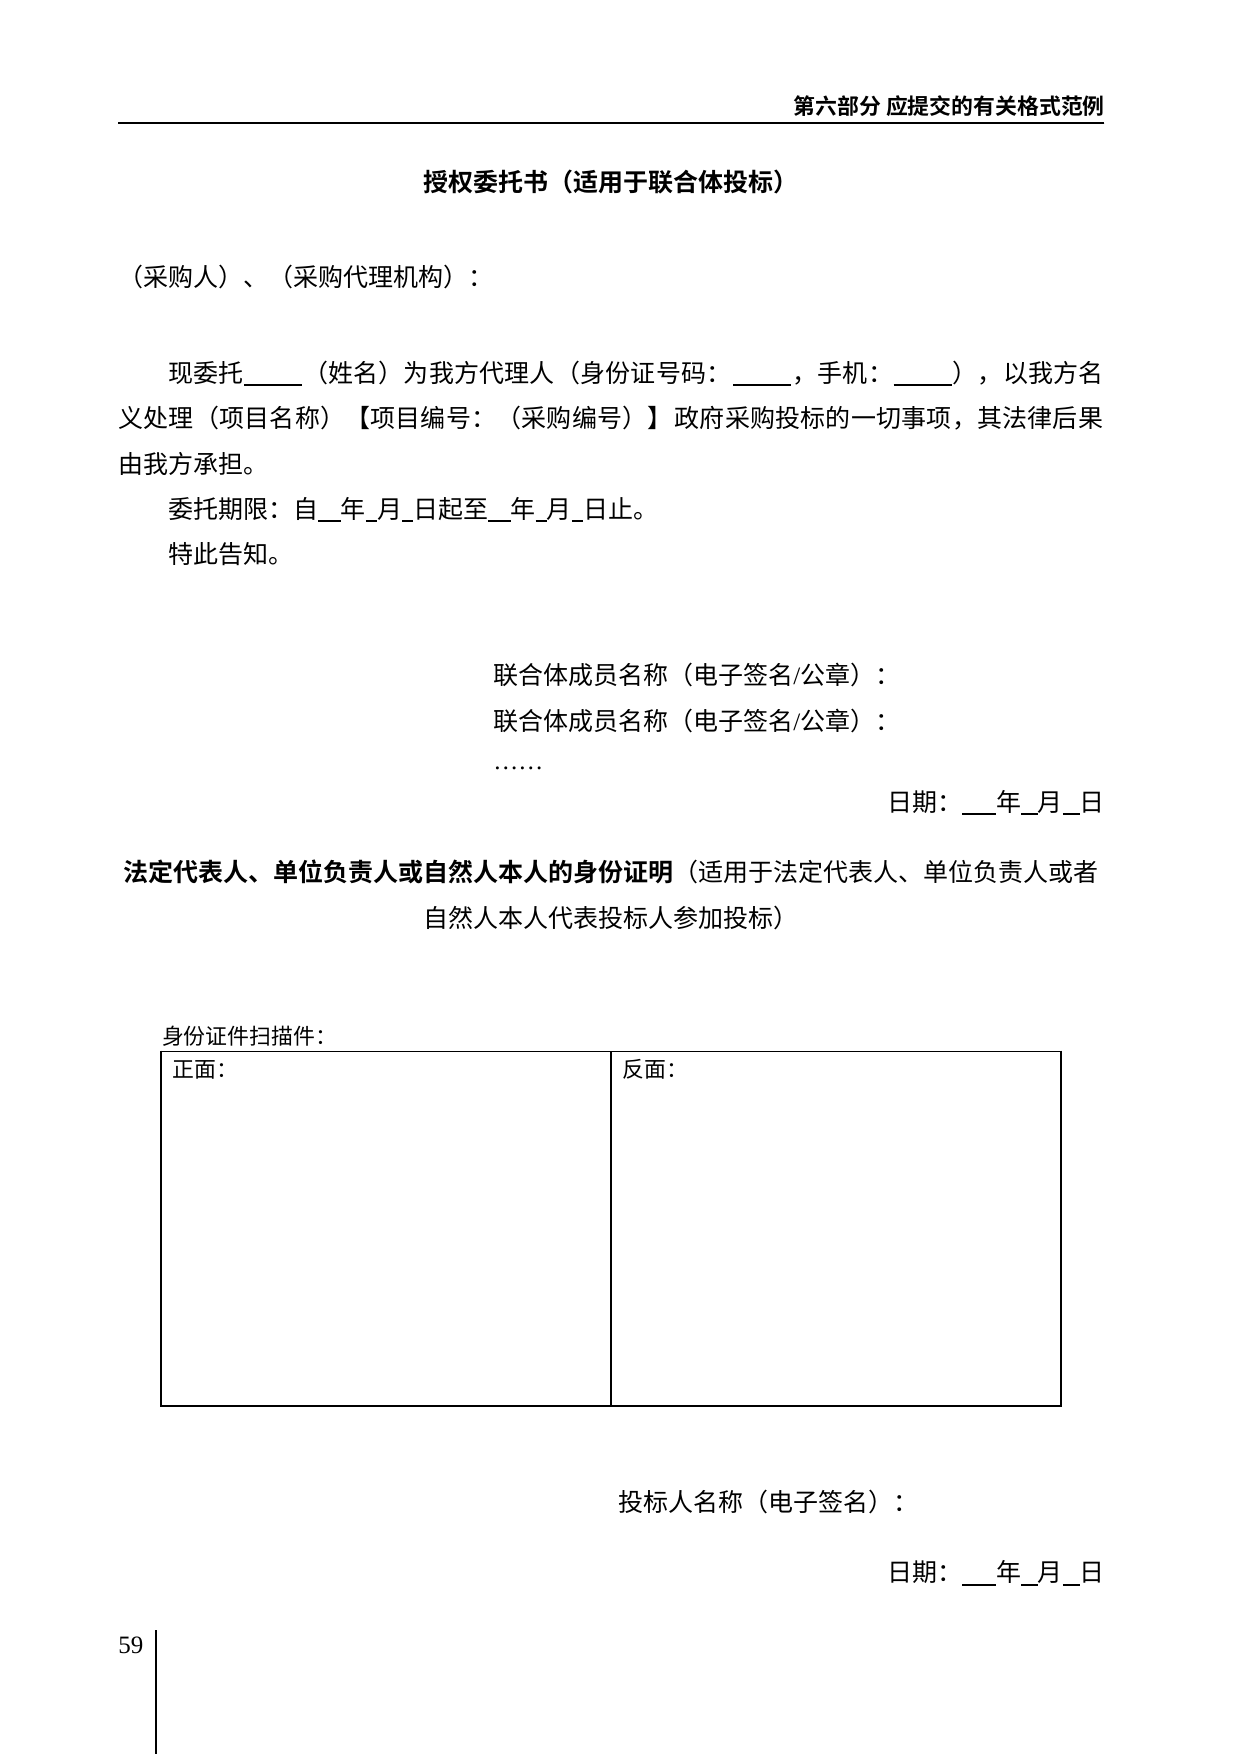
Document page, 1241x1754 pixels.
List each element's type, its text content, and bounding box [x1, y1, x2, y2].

text 身份证件扫描件： [118, 1019, 1104, 1051]
table_header 正面： [162, 1052, 610, 1405]
text 日期： 年 月 日 [118, 1553, 1104, 1589]
text 授权委托书（适用于联合体投标） [118, 162, 1104, 198]
text 现委托 （姓名）为我方代理人（身份证号码： ，手机： ），以我方名义处理（项目名称）【项目编号：（采购编号）】政府采购投标的一切事项，其法律后果由我方承担。 [118, 353, 1104, 480]
text 投标人名称（电子签名）： [118, 1482, 1104, 1518]
text 日期： 年 月 日 [118, 782, 1104, 818]
text 法定代表人、单位负责人或自然人本人的身份证明（适用于法定代表人、单位负责人或者自然人本人代表投标人参加投标） [118, 853, 1104, 934]
text 联合体成员名称（电子签名/公章）： [118, 701, 1104, 737]
text 联合体成员名称（电子签名/公章）： [118, 656, 1104, 692]
text （采购人）、（采购代理机构）： [118, 258, 1104, 294]
text 委托期限：自 年 月 日起至 年 月 日止。 [118, 489, 1104, 526]
table_header 反面： [612, 1052, 1060, 1405]
text 特此告知。 [118, 535, 1104, 571]
text …… [118, 746, 1104, 775]
